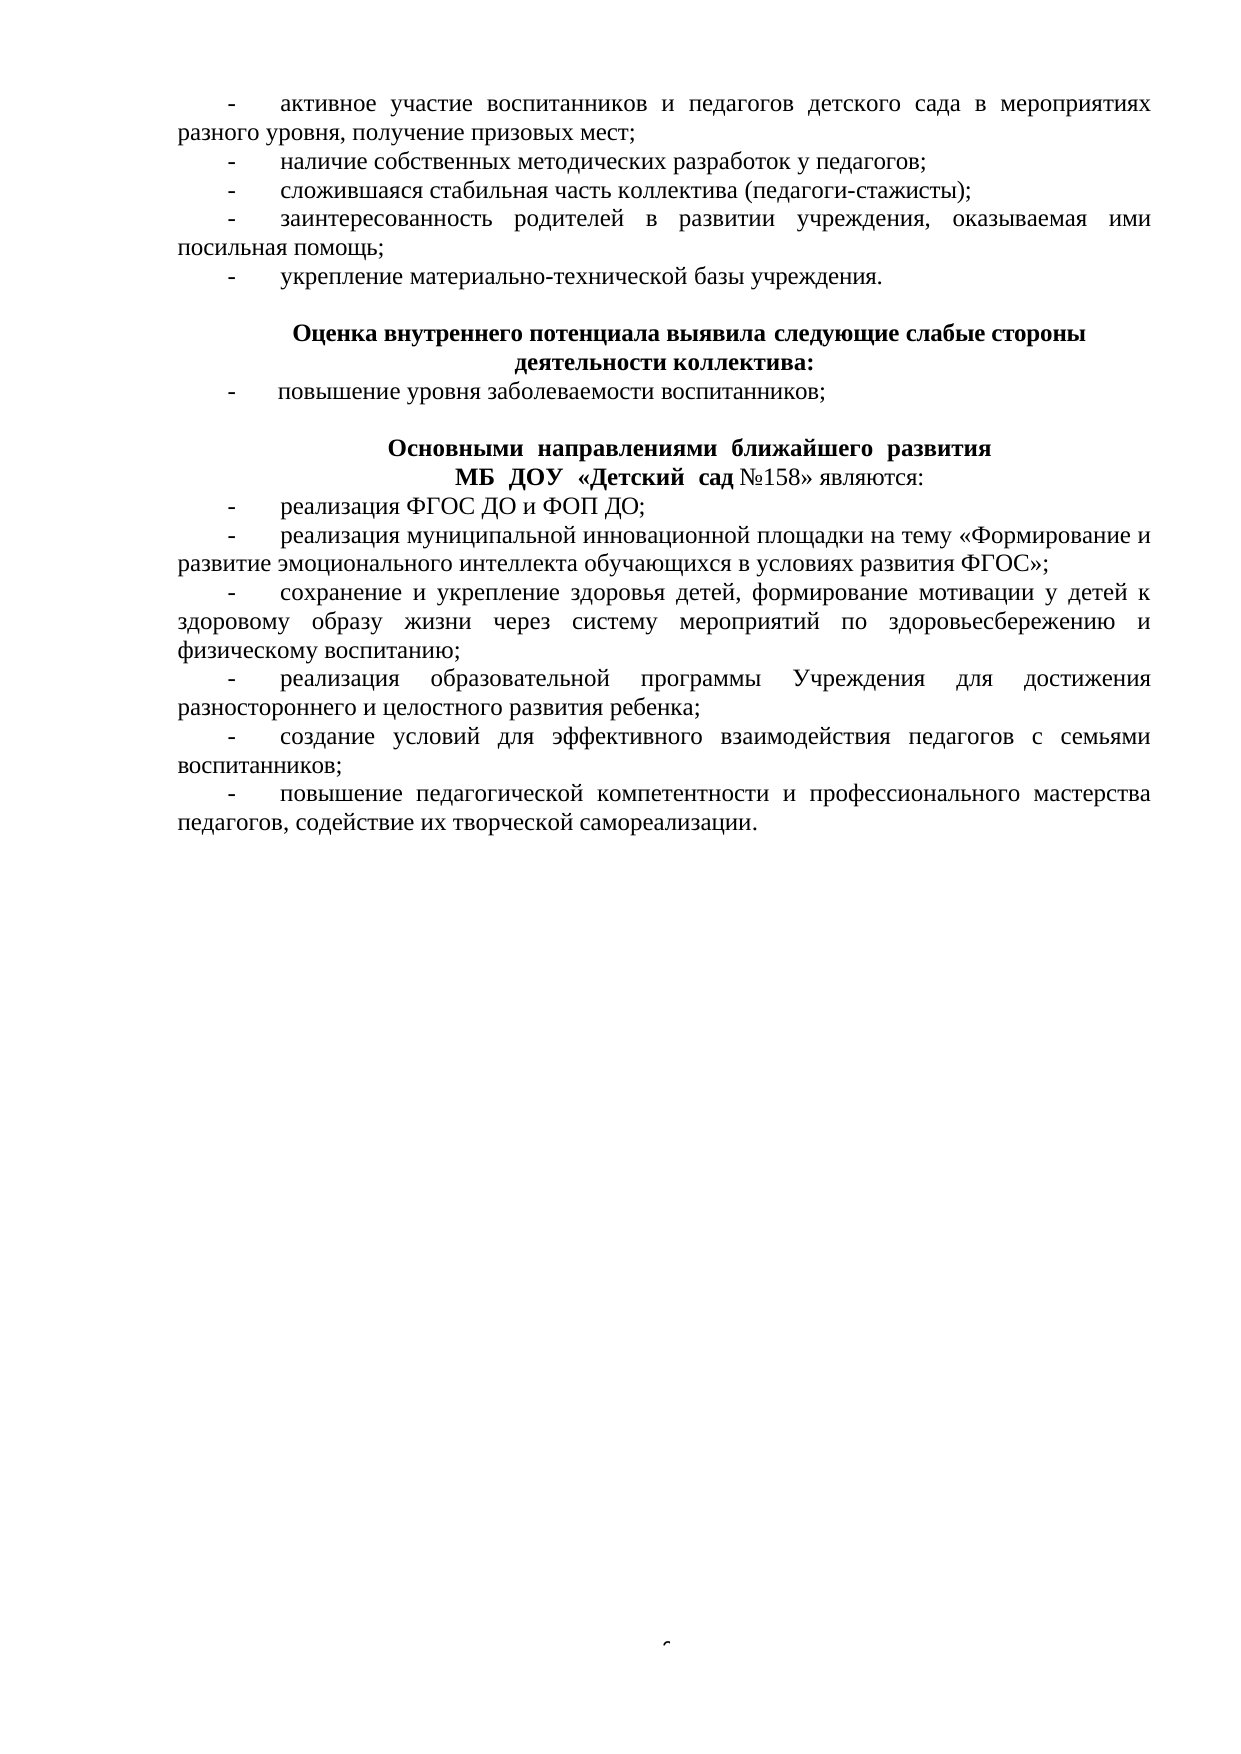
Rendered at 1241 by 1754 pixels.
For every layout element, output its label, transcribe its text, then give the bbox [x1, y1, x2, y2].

list заинтересованность родителей в развитии учреждения, оказываемая ими посильная помощь; [177, 203, 1152, 261]
list создание условий для эффективного взаимодействия педагогов с семьями воспитанников; [177, 721, 1152, 778]
list сохранение и укрепление здоровья детей, формирование мотивации у детей к здоровому образу жизни через систему мероприятий по здоровьесбережению и физическому воспитанию; [177, 577, 1152, 663]
list наличие собственных методических разработок у педагогов; [177, 146, 1152, 175]
list повышение уровня заболеваемости воспитанников; [177, 376, 1152, 405]
subtitle МБ ДОУ «Детский сад №158» являются: [177, 462, 1152, 491]
list реализация ФГОС ДО и ФОП ДО; [177, 491, 1152, 520]
subtitle Оценка внутреннего потенциала выявила следующие слабые стороны деятельности коллектива: [177, 318, 1152, 376]
list реализация образовательной программы Учреждения для достижения разностороннего и целостного развития ребенка; [177, 663, 1152, 721]
list сложившаяся стабильная часть коллектива (педагоги-стажисты); [177, 175, 1152, 203]
list повышение педагогической компетентности и профессионального мастерства педагогов, содействие их творческой самореализации. [177, 778, 1152, 836]
list активное участие воспитанников и педагогов детского сада в мероприятиях разного уровня, получение призовых мест; [177, 88, 1152, 146]
list реализация муниципальной инновационной площадки на тему «Формирование и развитие эмоционального интеллекта обучающихся в условиях развития ФГОС»; [177, 520, 1152, 577]
list укрепление материально-технической базы учреждения. [177, 261, 1152, 290]
subtitle Основными направлениями ближайшего развития [177, 433, 1152, 462]
